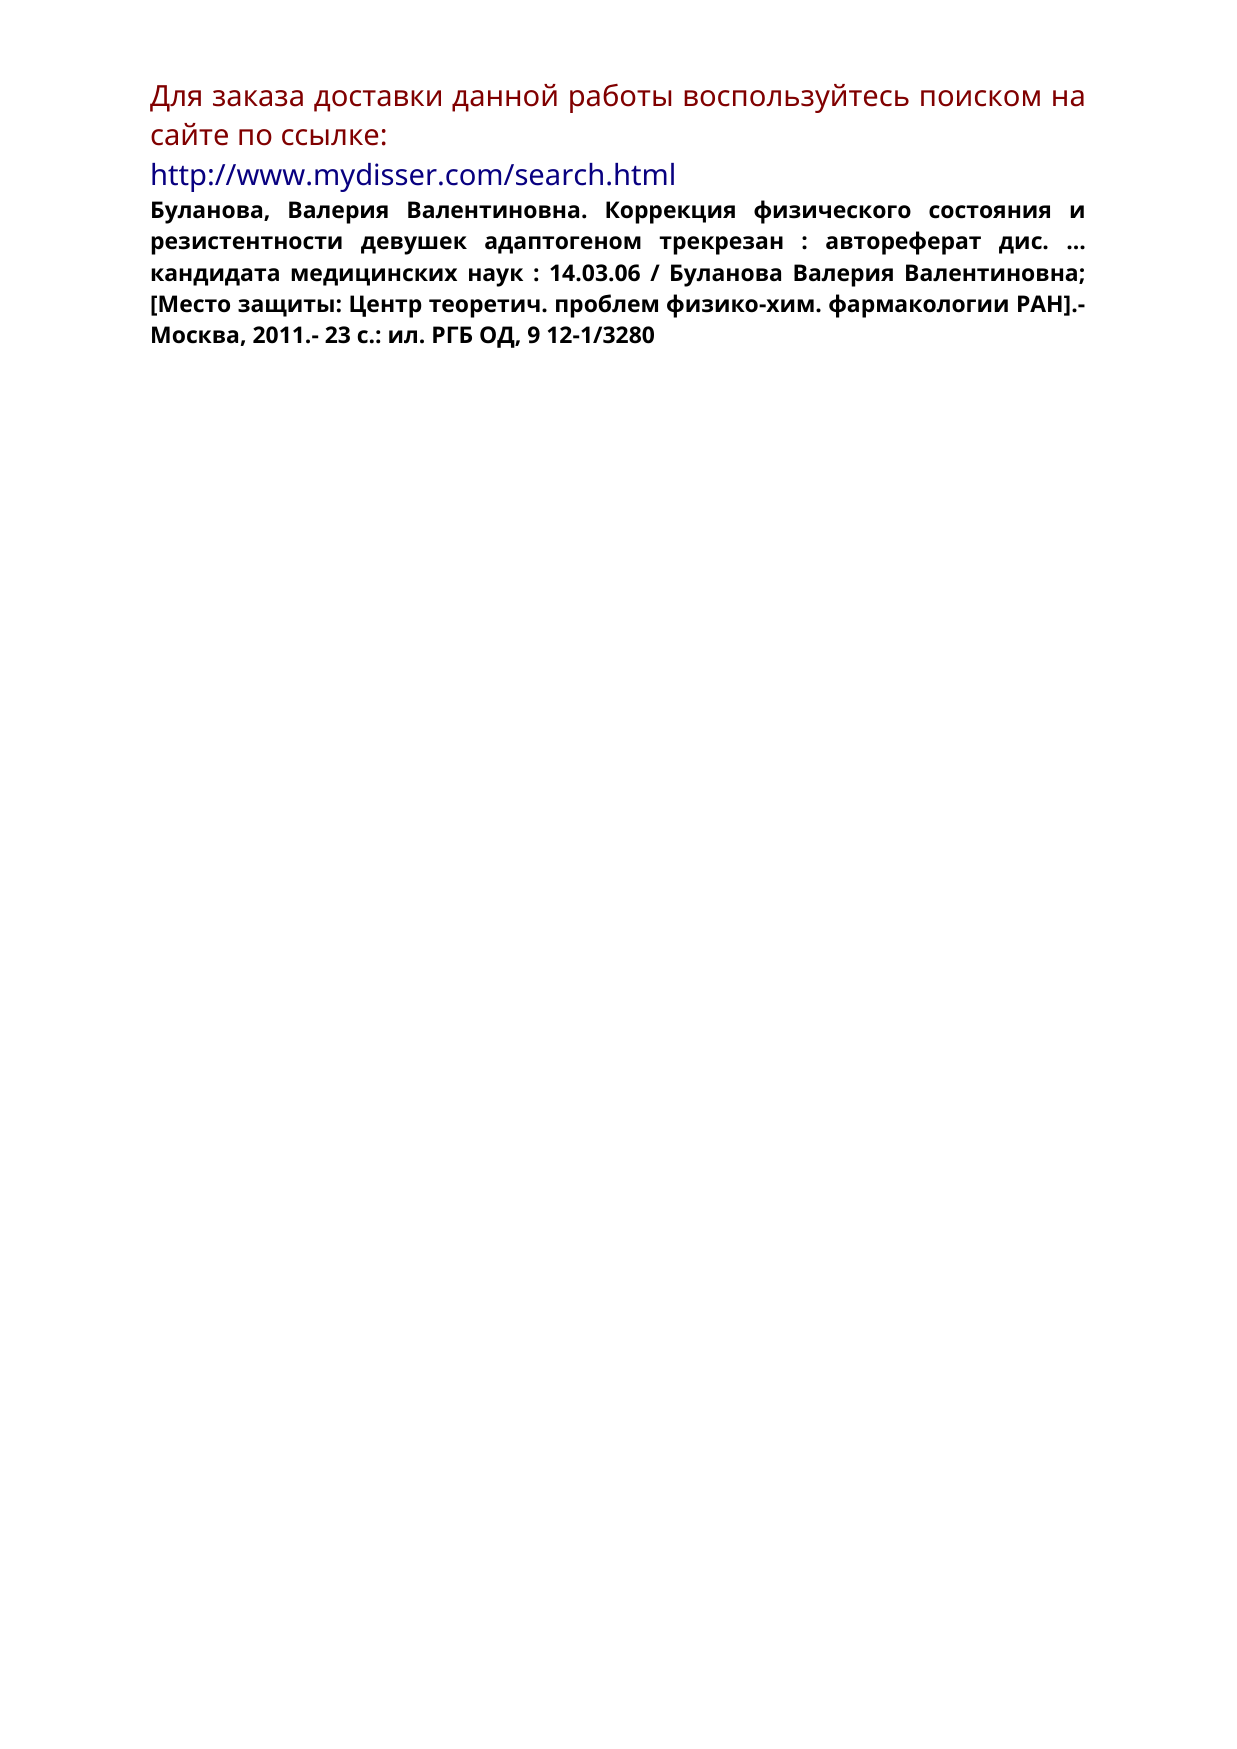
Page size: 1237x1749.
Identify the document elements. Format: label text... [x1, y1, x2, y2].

text Буланова, Валерия Валентиновна. Коррекция физического состояния и резистентности девушек адаптогеном трекрезан : автореферат дис. ... кандидата медицинских наук : 14.03.06 / Буланова Валерия Валентиновна; [Место защиты: Центр теоретич. проблем физико-хим. фармакологии РАН].- Москва, 2011.- 23 с.: ил. РГБ ОД, 9 12-1/3280 [150, 194, 1086, 350]
